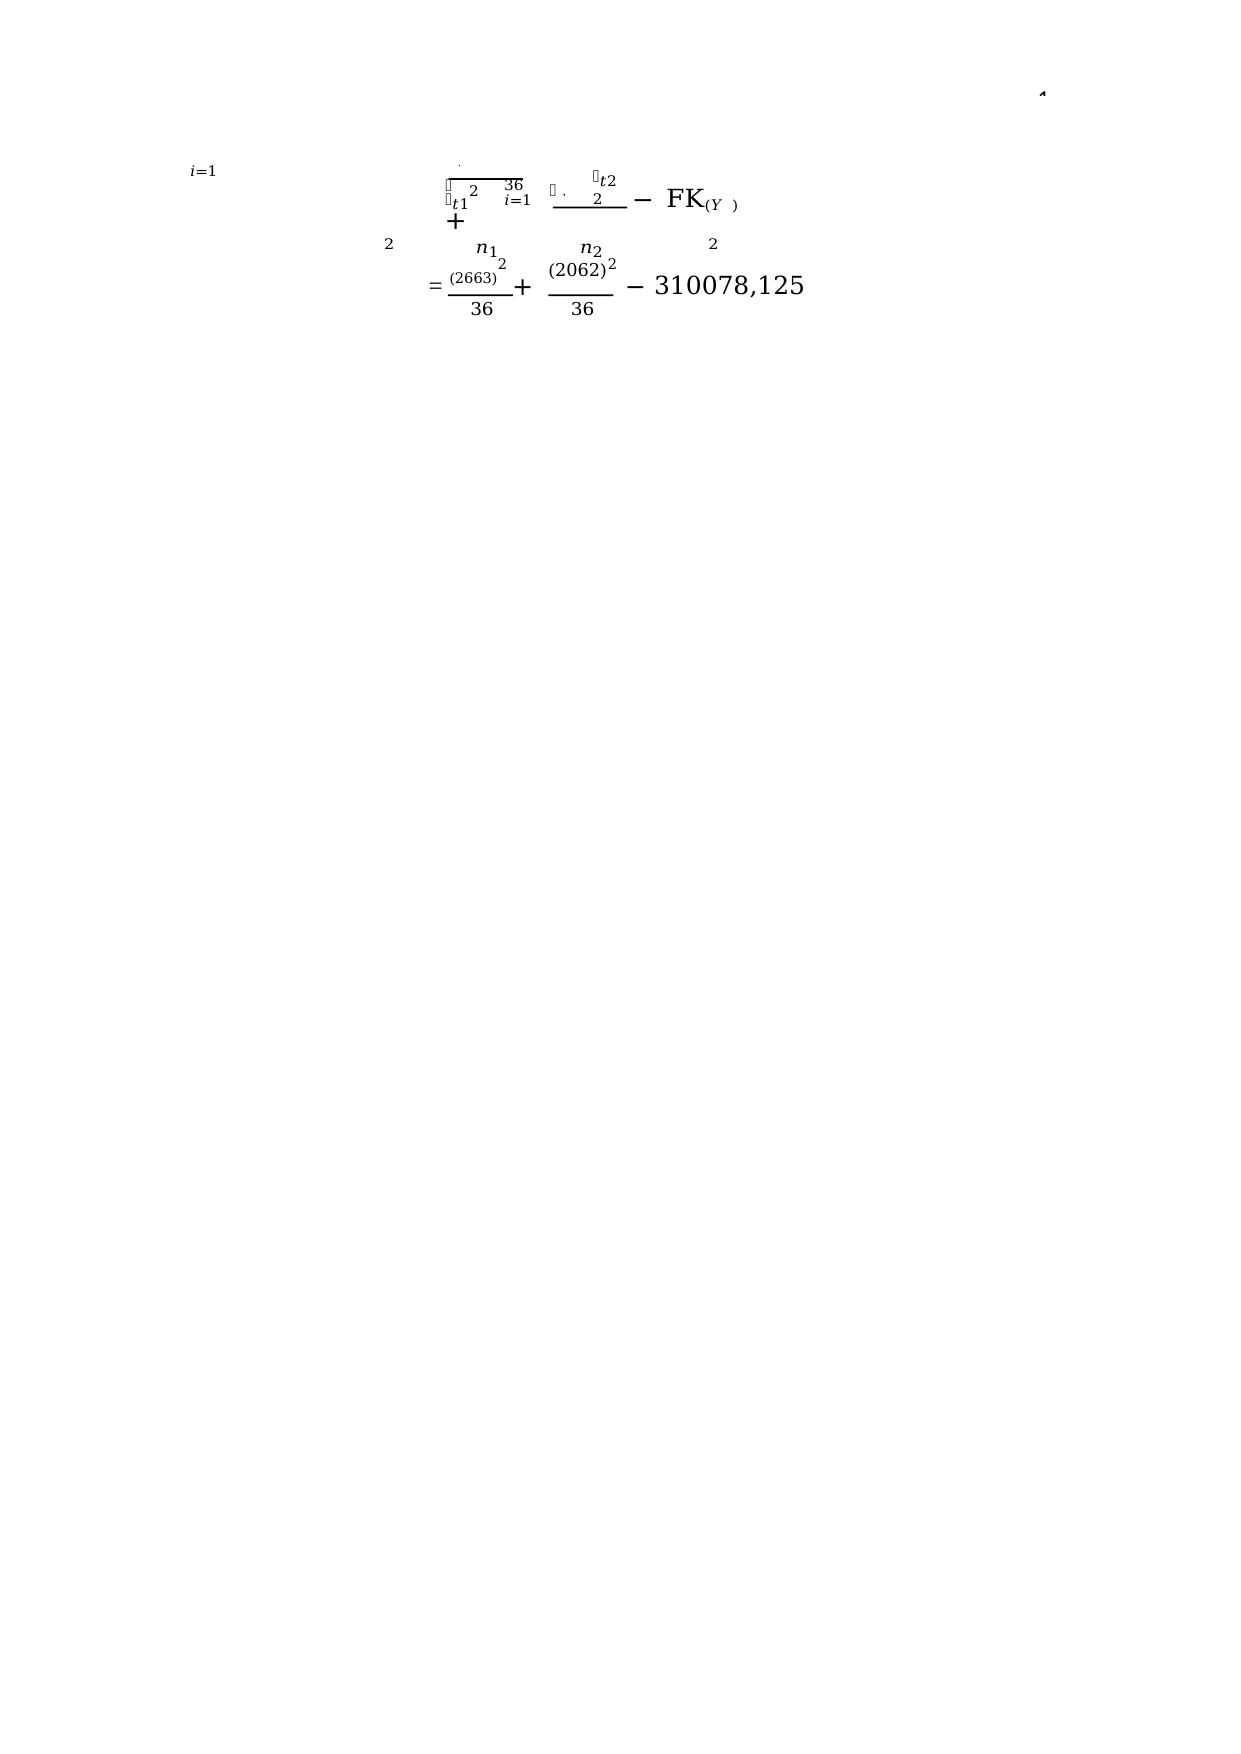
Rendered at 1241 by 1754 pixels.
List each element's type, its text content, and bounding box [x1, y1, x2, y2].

text = (2663)2 + (2062)2 − 310078,125 [428, 268, 1186, 301]
text 𝑖=1 [504, 193, 547, 208]
text 36 [504, 178, 547, 193]
text 𝑌𝑡12 + [445, 185, 486, 234]
text 𝑖=1 [189, 164, 442, 180]
text 𝑌𝑡22 [593, 164, 626, 206]
text − FK(𝑌 ) [632, 191, 1186, 212]
text 𝑌𝑡22 [549, 179, 590, 204]
text 2 𝑛1 𝑛2 2 [384, 235, 1186, 253]
text 36 36 [470, 301, 1186, 319]
